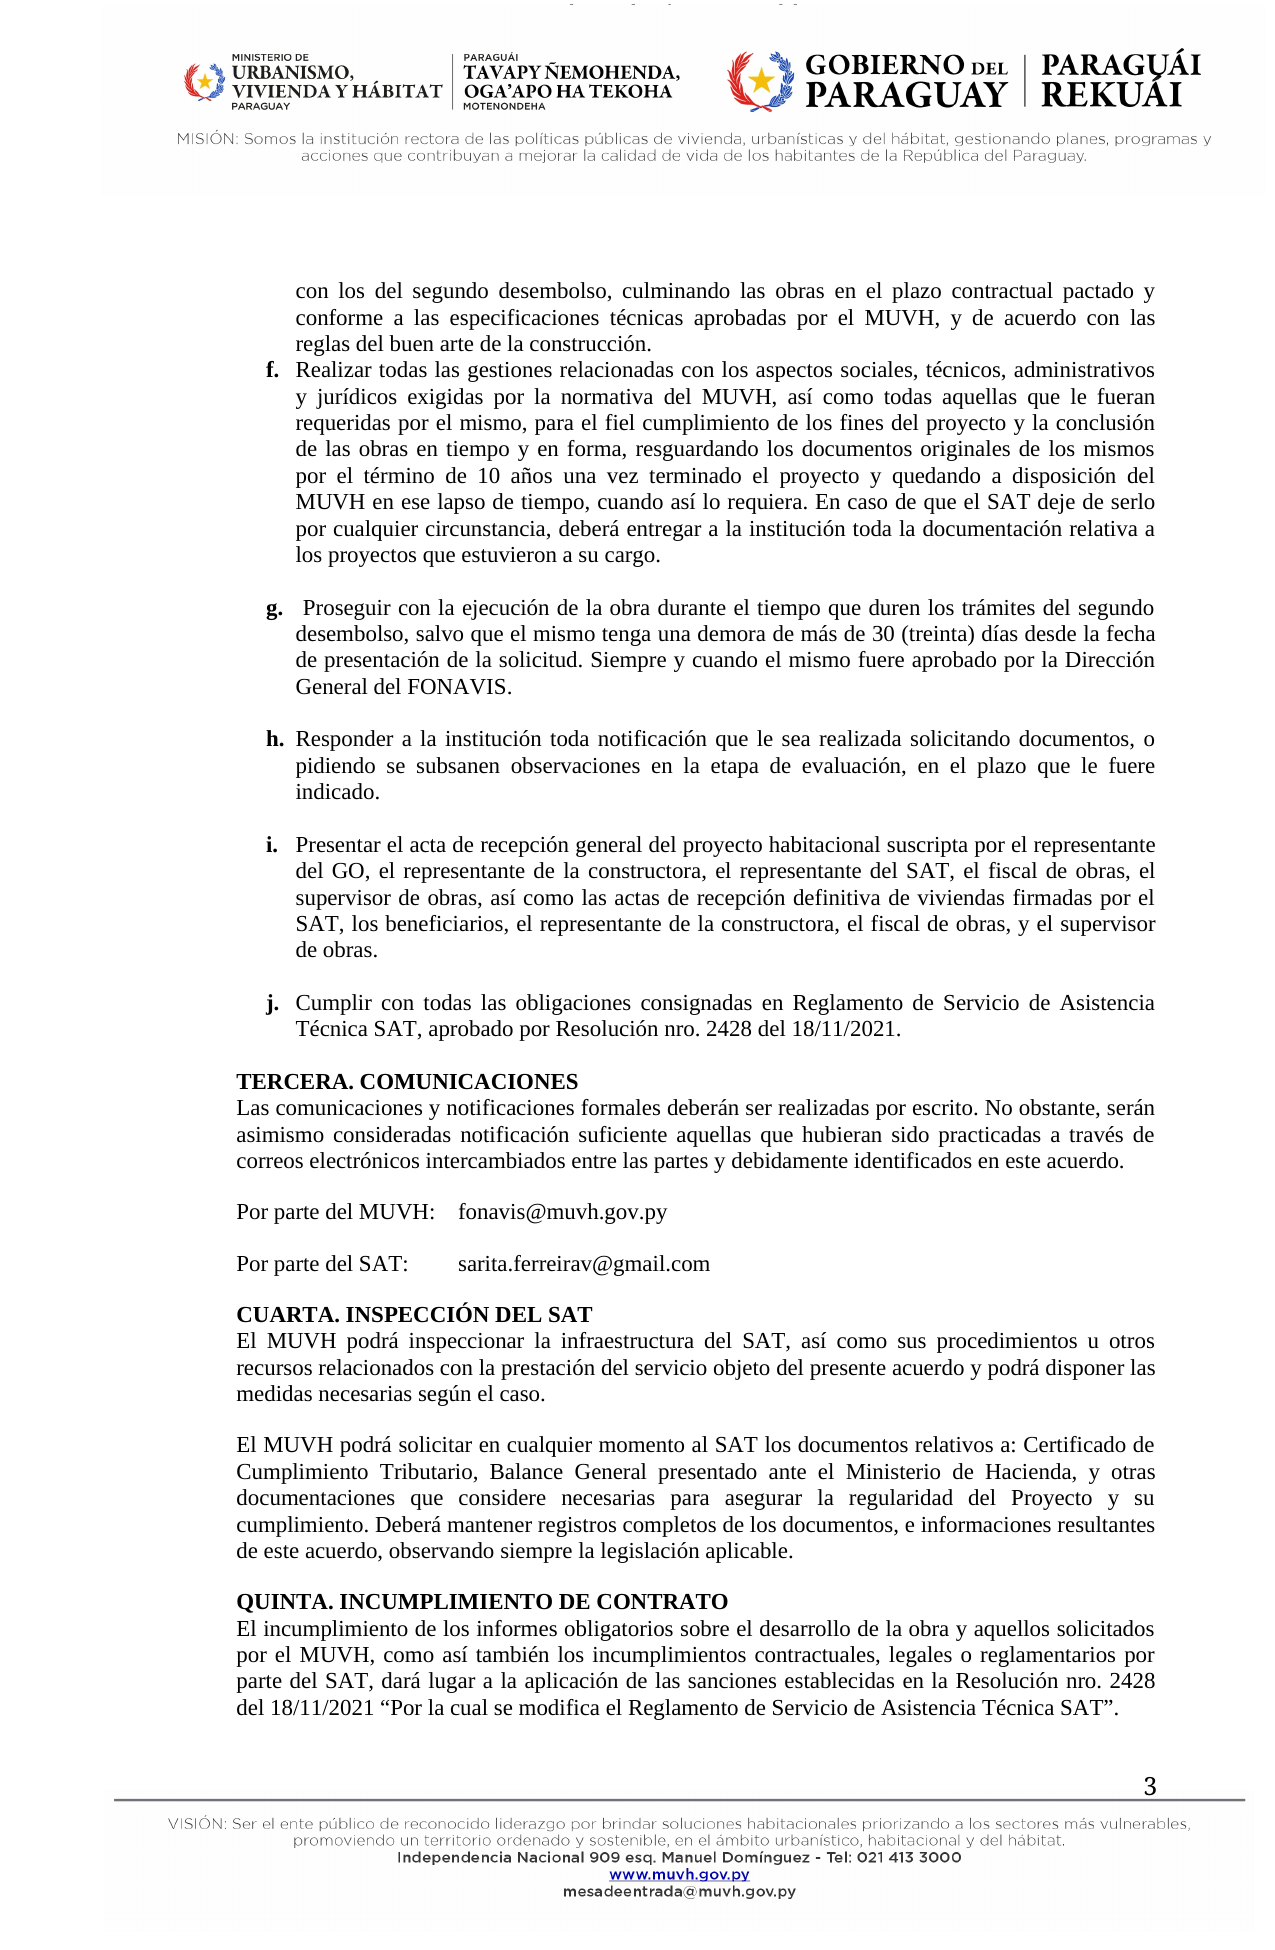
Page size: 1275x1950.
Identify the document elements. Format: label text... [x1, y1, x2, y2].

text El incumplimiento de los informes obligatorios sobre el desarrollo de la obra y aquellos solicitados por el MUVH, como así también los incumplimientos contractuales, legales o reglamentarios por parte del SAT, dará lugar a la aplicación de las sanciones establecidas en la Resolución nro. 2428 del 18/11/2021 “Por la cual se modifica el Reglamento de Servicio de Asistencia Técnica SAT”. [236, 1615, 1157, 1720]
list Presentar el acta de recepción general del proyecto habitacional suscripta por el representante del GO, el representante de la constructora, el representante del SAT, el fiscal de obras, el supervisor de obras, así como las actas de recepción definitiva de viviendas firmadas por el SAT, los beneficiarios, el representante de la constructora, el fiscal de obras, y el supervisor de obras. [266, 831, 1157, 963]
text Por parte del SAT: sarita.ferreirav@gmail.com [236, 1250, 1157, 1276]
list Proseguir con la ejecución de la obra durante el tiempo que duren los trámites del segundo desembolso, salvo que el mismo tenga una demora de más de 30 (treinta) días desde la fecha de presentación de la solicitud. Siempre y cuando el mismo fuere aprobado por la Dirección General del FONAVIS. [266, 594, 1157, 699]
text Las comunicaciones y notificaciones formales deberán ser realizadas por escrito. No obstante, serán asimismo consideradas notificación suficiente aquellas que hubieran sido practicadas a través de correos electrónicos intercambiados entre las partes y debidamente identificados en este acuerdo. [236, 1094, 1157, 1173]
list Responder a la institución toda notificación que le sea realizada solicitando documentos, o pidiendo se subsanen observaciones en la etapa de evaluación, en el plazo que le fuere indicado. [266, 725, 1157, 804]
text TERCERA. COMUNICACIONES [236, 1068, 1157, 1094]
picture [101, 5, 1265, 195]
text CUARTA. INSPECCIÓN DEL SAT [236, 1301, 1157, 1327]
text El MUVH podrá inspeccionar la infraestructura del SAT, así como sus procedimientos u otros recursos relacionados con la prestación del servicio objeto del presente acuerdo y podrá disponer las medidas necesarias según el caso. [236, 1327, 1157, 1407]
text El MUVH podrá solicitar en cualquier momento al SAT los documentos relativos a: Certificado de Cumplimiento Tributario, Balance General presentado ante el Ministerio de Hacienda, y otras documentaciones que considere necesarias para asegurar la regularidad del Proyecto y su cumplimiento. Deberá mantener registros completos de los documentos, e informaciones resultantes de este acuerdo, observando siempre la legislación aplicable. [236, 1432, 1157, 1563]
list con los del segundo desembolso, culminando las obras en el plazo contractual pactado y conforme a las especificaciones técnicas aprobadas por el MUVH, y de acuerdo con las reglas del buen arte de la construcción. [295, 277, 1157, 356]
text Por parte del MUVH: fonavis@muvh.gov.py [236, 1198, 1157, 1225]
picture [104, 1790, 1254, 1932]
list Cumplir con todas las obligaciones consignadas en Reglamento de Servicio de Asistencia Técnica SAT, aprobado por Resolución nro. 2428 del 18/11/2021. [266, 989, 1157, 1042]
list Realizar todas las gestiones relacionadas con los aspectos sociales, técnicos, administrativos y jurídicos exigidas por la normativa del MUVH, así como todas aquellas que le fueran requeridas por el mismo, para el fiel cumplimiento de los fines del proyecto y la conclusión de las obras en tiempo y en forma, resguardando los documentos originales de los mismos por el término de 10 años una vez terminado el proyecto y quedando a disposición del MUVH en ese lapso de tiempo, cuando así lo requiera. En caso de que el SAT deje de serlo por cualquier circunstancia, deberá entregar a la institución toda la documentación relativa a los proyectos que estuvieron a su cargo. [266, 356, 1157, 567]
text QUINTA. INCUMPLIMIENTO DE CONTRATO [236, 1588, 1157, 1615]
